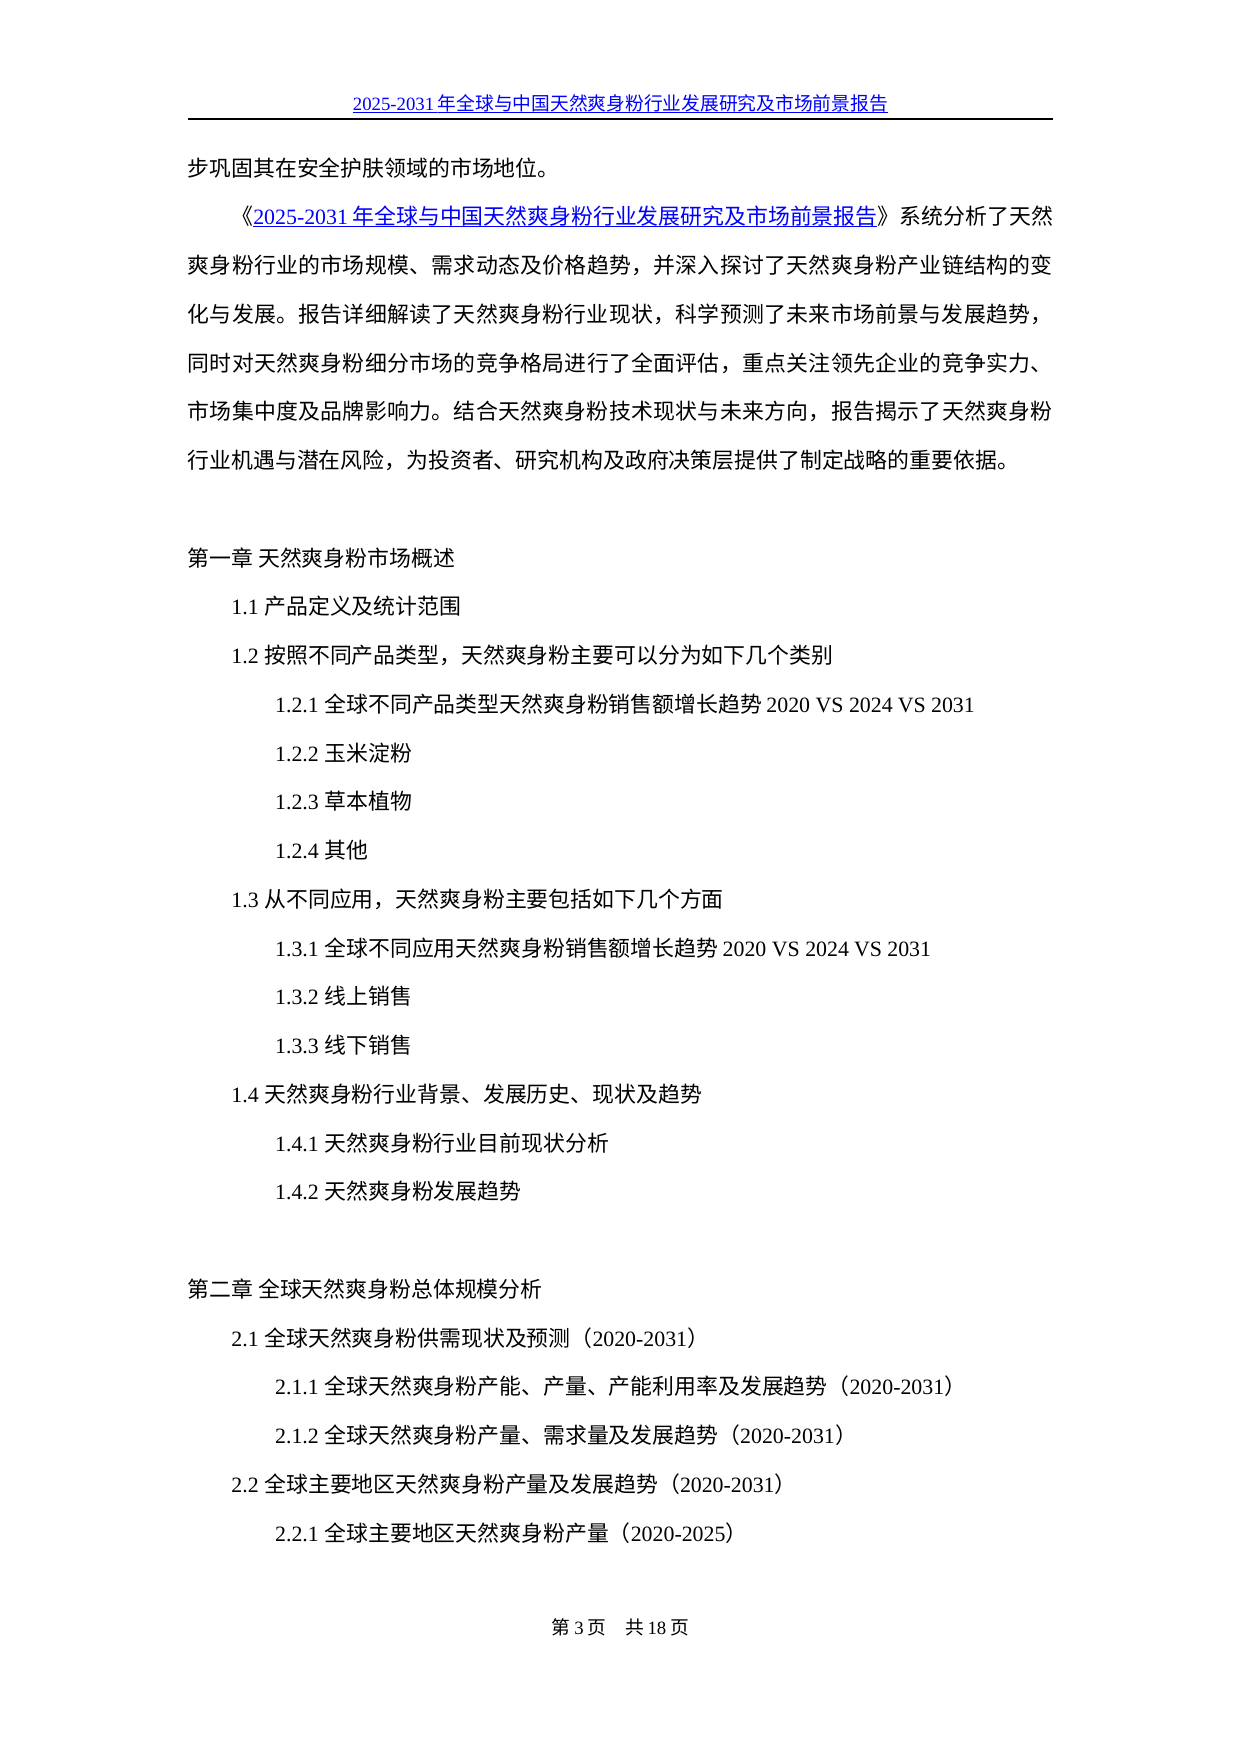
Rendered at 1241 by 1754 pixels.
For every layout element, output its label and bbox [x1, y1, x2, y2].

text [187, 150, 1053, 1548]
